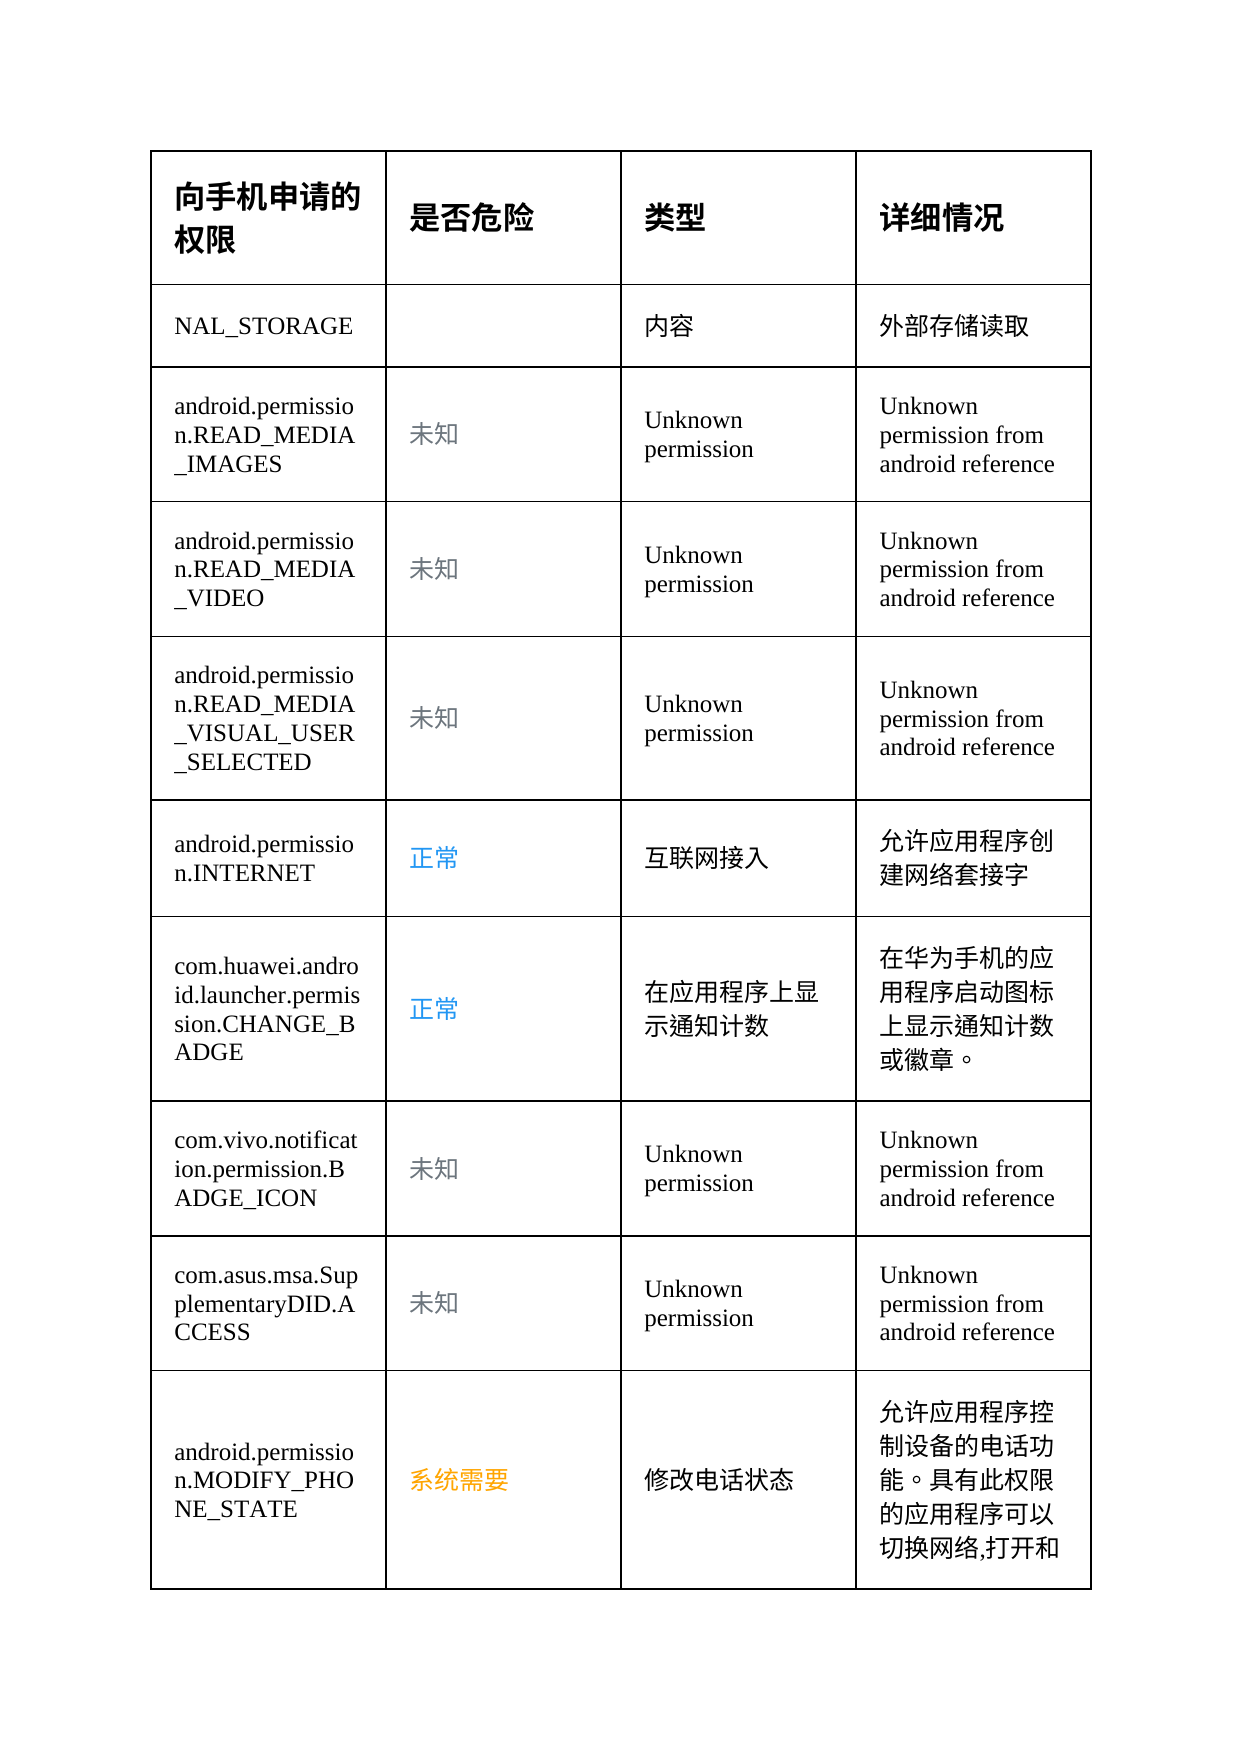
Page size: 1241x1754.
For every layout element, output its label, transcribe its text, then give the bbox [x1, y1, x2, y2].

table_cell android.permission.INTERNET [152, 801, 385, 916]
table_cell Unknown permission [622, 1102, 855, 1235]
table_cell com.huawei.android.launcher.permission.CHANGE_BADGE [152, 917, 385, 1100]
table_cell 系统需要 [387, 1371, 620, 1588]
table_header 类型 [622, 152, 855, 284]
table_cell android.permission.READ_MEDIA_VISUAL_USER_SELECTED [152, 637, 385, 799]
table_cell 未知 [387, 1102, 620, 1235]
table_cell Unknown permission [622, 368, 855, 501]
table_cell com.vivo.notification.permission.BADGE_ICON [152, 1102, 385, 1235]
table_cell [857, 1371, 1090, 1588]
table_cell 危险 [387, 285, 620, 366]
table_cell Unknown permission [622, 637, 855, 799]
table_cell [152, 285, 385, 366]
table_cell 正常 [387, 801, 620, 916]
table_cell 未知 [387, 368, 620, 501]
table_header 详细情况 [857, 152, 1090, 284]
table_cell Unknown permission from android reference [857, 637, 1090, 799]
table_cell 允许应用程序创建网络套接字 [857, 801, 1090, 916]
table_cell 未知 [387, 1237, 620, 1369]
table_cell Unknown permission from android reference [857, 502, 1090, 636]
table_cell 在应用程序上显示通知计数 [622, 917, 855, 1100]
table_cell 修改电话状态 [622, 1371, 855, 1588]
table_cell 未知 [387, 637, 620, 799]
table_cell 允许应用程序从外部存储读取 [857, 285, 1090, 366]
table_cell Unknown permission [622, 1237, 855, 1369]
table_cell 正常 [387, 917, 620, 1100]
table_header 向手机申请的权限 [152, 152, 385, 284]
table_cell 读取外部存储器内容 [622, 285, 855, 366]
table_cell Unknown permission from android reference [857, 368, 1090, 501]
table_cell Unknown permission from android reference [857, 1237, 1090, 1369]
table_cell 在华为手机的应用程序启动图标上显示通知计数或徽章。 [857, 917, 1090, 1100]
table_cell 互联网接入 [622, 801, 855, 916]
table_cell android.permission.MODIFY_PHONE_STATE [152, 1371, 385, 1588]
table_cell Unknown permission [622, 502, 855, 636]
table_header 是否危险 [387, 152, 620, 284]
table_cell android.permission.READ_MEDIA_VIDEO [152, 502, 385, 636]
table_cell 未知 [387, 502, 620, 636]
table_cell com.asus.msa.SupplementaryDID.ACCESS [152, 1237, 385, 1369]
table_cell Unknown permission from android reference [857, 1102, 1090, 1235]
table_cell android.permission.READ_MEDIA_IMAGES [152, 368, 385, 501]
